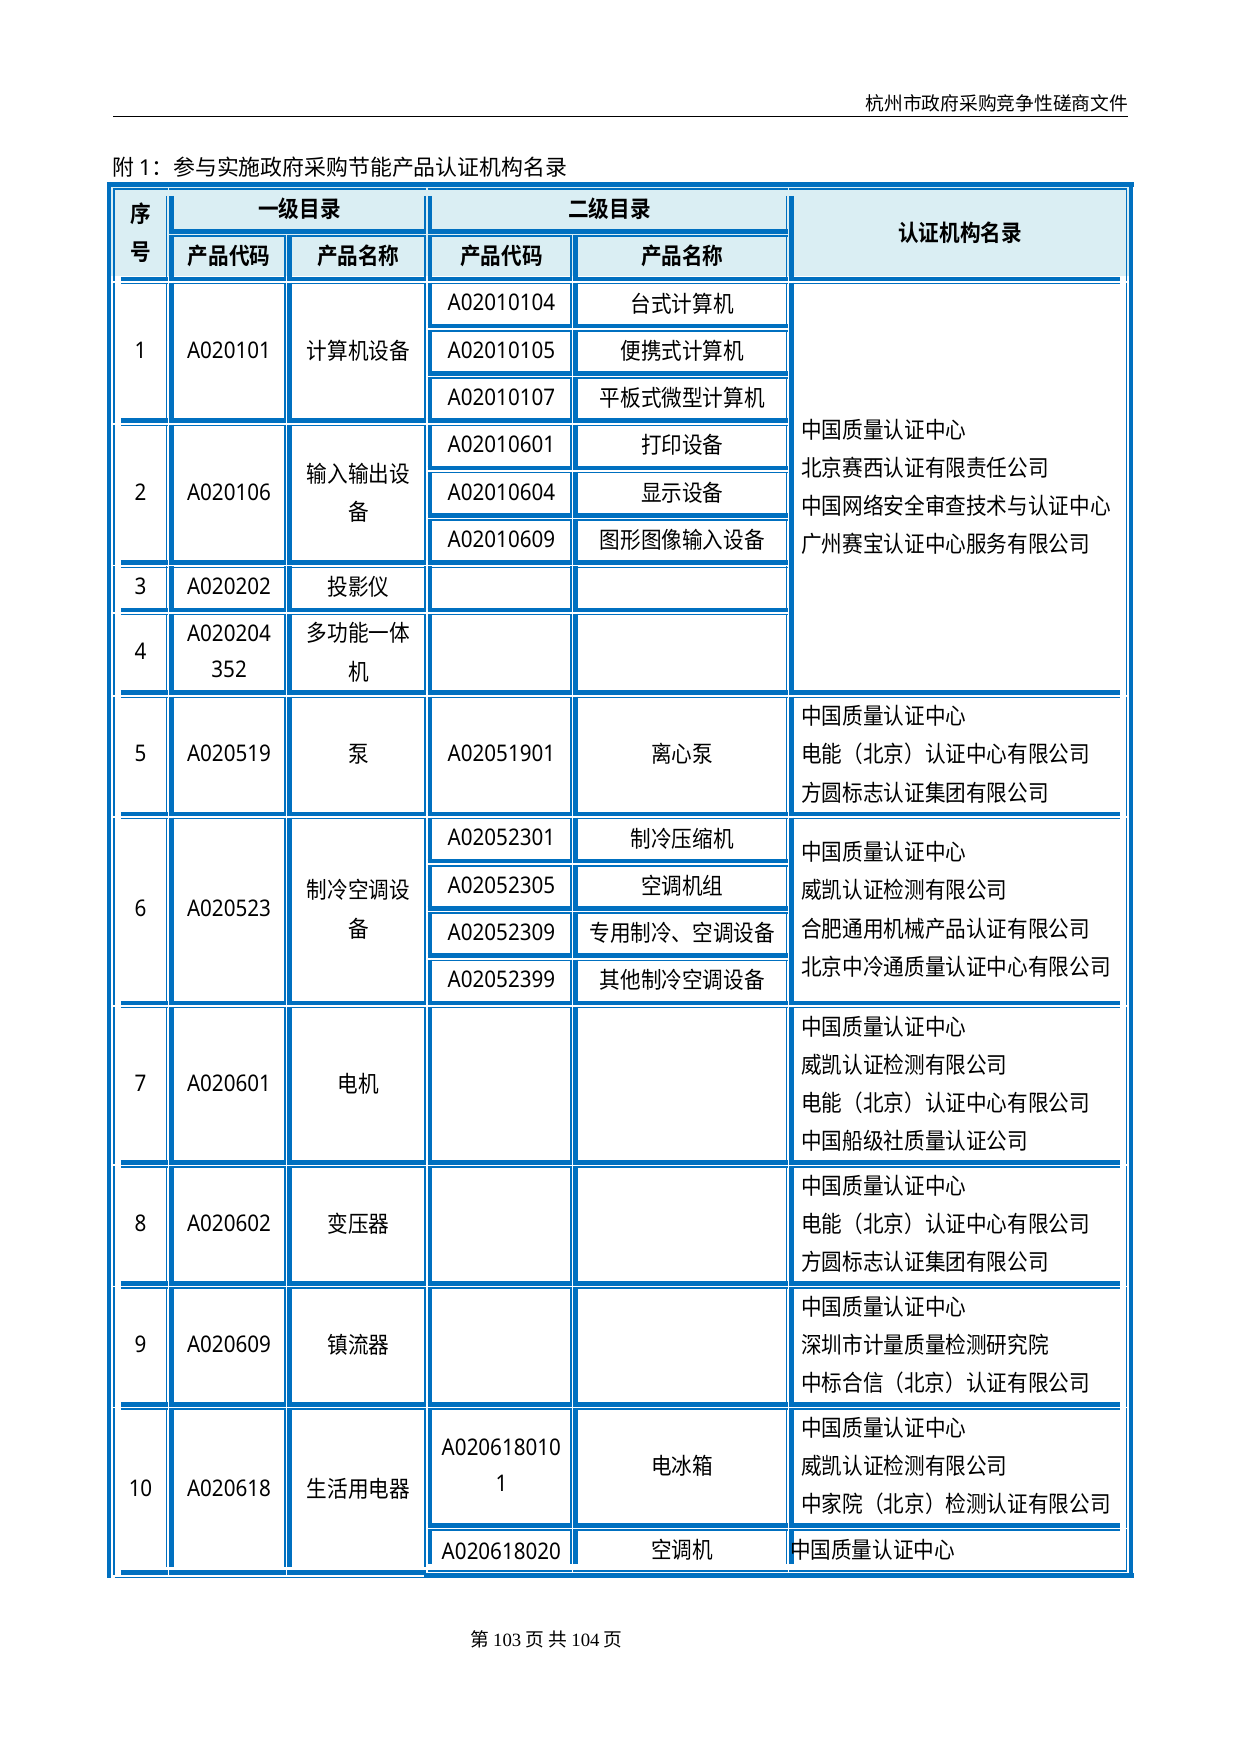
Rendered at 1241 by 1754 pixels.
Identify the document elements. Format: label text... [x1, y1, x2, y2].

table_cell A020519 [174, 698, 284, 811]
text 附1：参与实施政府采购节能产品认证机构名录 [112, 150, 1128, 182]
table_cell 离心泵 [578, 698, 786, 811]
table_cell 变压器 [292, 1168, 424, 1281]
table_cell A020618 [170, 1402, 288, 1570]
table_cell 产品代码 [174, 237, 284, 276]
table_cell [790, 1523, 1129, 1570]
table_cell 中国质量认证中心 威凯认证检测有限公司 电能（北京）认证中心有限公司 中国船级社质量认证公司 [790, 1001, 1129, 1160]
table_cell 电机 [292, 1008, 424, 1160]
table_header 二级目录 [428, 187, 790, 229]
table_cell 6 [111, 811, 170, 1001]
table_cell 4 [111, 608, 170, 690]
table_cell [578, 1168, 786, 1281]
table_cell 打印设备 [578, 426, 786, 466]
table_cell 中国质量认证中心 深圳市计量质量检测研究院 中标合信（北京）认证有限公司 [790, 1281, 1129, 1402]
table_cell 图形图像输入设备 [578, 521, 786, 560]
table_cell A0206180101 [432, 1410, 570, 1523]
table_cell 1 [111, 276, 170, 418]
table_cell A020602 [174, 1168, 284, 1281]
table_cell 泵 [292, 698, 424, 811]
table_cell A020609 [174, 1289, 284, 1402]
table_cell 多功能一体机 [292, 615, 424, 690]
table_cell A02052399 [432, 961, 570, 1001]
table_cell A020204352 [174, 615, 284, 690]
table_cell 其他制冷空调设备 [578, 961, 786, 1001]
table_cell [578, 1008, 786, 1160]
table_cell A020106 [174, 426, 284, 560]
table_cell 7 [111, 1001, 170, 1160]
table_cell 专用制冷、空调设备 [578, 914, 786, 953]
table_cell 制冷压缩机 [578, 819, 786, 859]
table_cell 平板式微型计算机 [578, 379, 786, 418]
table_cell [578, 568, 786, 607]
table_cell 产品名称 [292, 237, 424, 276]
table_cell 计算机设备 [292, 284, 424, 418]
table_cell 中国质量认证中心 威凯认证检测有限公司 合肥通用机械产品认证有限公司 北京中冷通质量认证中心有限公司 [790, 811, 1129, 1001]
table_cell [432, 1168, 570, 1281]
table_cell 空调机组 [578, 867, 786, 906]
table_cell [432, 1008, 570, 1160]
table_cell 中国质量认证中心 威凯认证检测有限公司 中家院（北京）检测认证有限公司 [790, 1402, 1129, 1523]
table_cell 中国质量认证中心 电能（北京）认证中心有限公司 方圆标志认证集团有限公司 [790, 1160, 1129, 1281]
table_cell A02010601 [432, 426, 570, 466]
table_cell [432, 615, 570, 690]
table_cell [578, 1289, 786, 1402]
table_cell 镇流器 [292, 1289, 424, 1402]
table_cell A02010105 [432, 332, 570, 371]
table_cell 产品代码 [432, 237, 570, 276]
table_cell A020523 [174, 819, 284, 1001]
table_cell 3 [111, 560, 170, 607]
table_cell A02010104 [432, 284, 570, 324]
table_cell A02010107 [432, 379, 570, 418]
table_cell 中国质量认证中心 北京赛西认证有限责任公司 中国网络安全审查技术与认证中心 广州赛宝认证中心服务有限公司 [790, 276, 1129, 690]
table_cell [432, 1289, 570, 1402]
table_cell 空调机 [574, 1523, 790, 1570]
table_cell 9 [111, 1281, 170, 1402]
table_cell 投影仪 [292, 568, 424, 607]
table_cell A02052309 [432, 914, 570, 953]
table_cell A02051901 [432, 698, 570, 811]
table_cell 电冰箱 [578, 1410, 786, 1523]
table_cell A020101 [174, 284, 284, 418]
table_cell A020601 [174, 1008, 284, 1160]
table_cell 便携式计算机 [578, 332, 786, 371]
table_cell A02010609 [432, 521, 570, 560]
table_cell 2 [111, 418, 170, 560]
table_cell 10 [111, 1402, 170, 1570]
table_cell 显示设备 [578, 473, 786, 513]
table_cell A0206180203 [428, 1523, 574, 1570]
table_cell [432, 568, 570, 607]
table_cell 台式计算机 [578, 284, 786, 324]
table_cell A02010604 [432, 473, 570, 513]
table_header 一级目录 [170, 187, 428, 229]
table_cell [578, 615, 786, 690]
table_cell 5 [111, 690, 170, 811]
table_header 序号 [111, 187, 170, 276]
table_cell A02052301 [432, 819, 570, 859]
table_cell 生活用电器 [288, 1402, 428, 1570]
table_cell 8 [111, 1160, 170, 1281]
table_cell 输入输出设备 [292, 426, 424, 560]
table_cell 中国质量认证中心 电能（北京）认证中心有限公司 方圆标志认证集团有限公司 [790, 690, 1129, 811]
table_header 认证机构名录 [790, 190, 1126, 276]
table_cell A02052305 [432, 867, 570, 906]
table_cell 制冷空调设备 [292, 819, 424, 1001]
table_cell A020202 [174, 568, 284, 607]
table_cell 产品名称 [578, 237, 786, 276]
